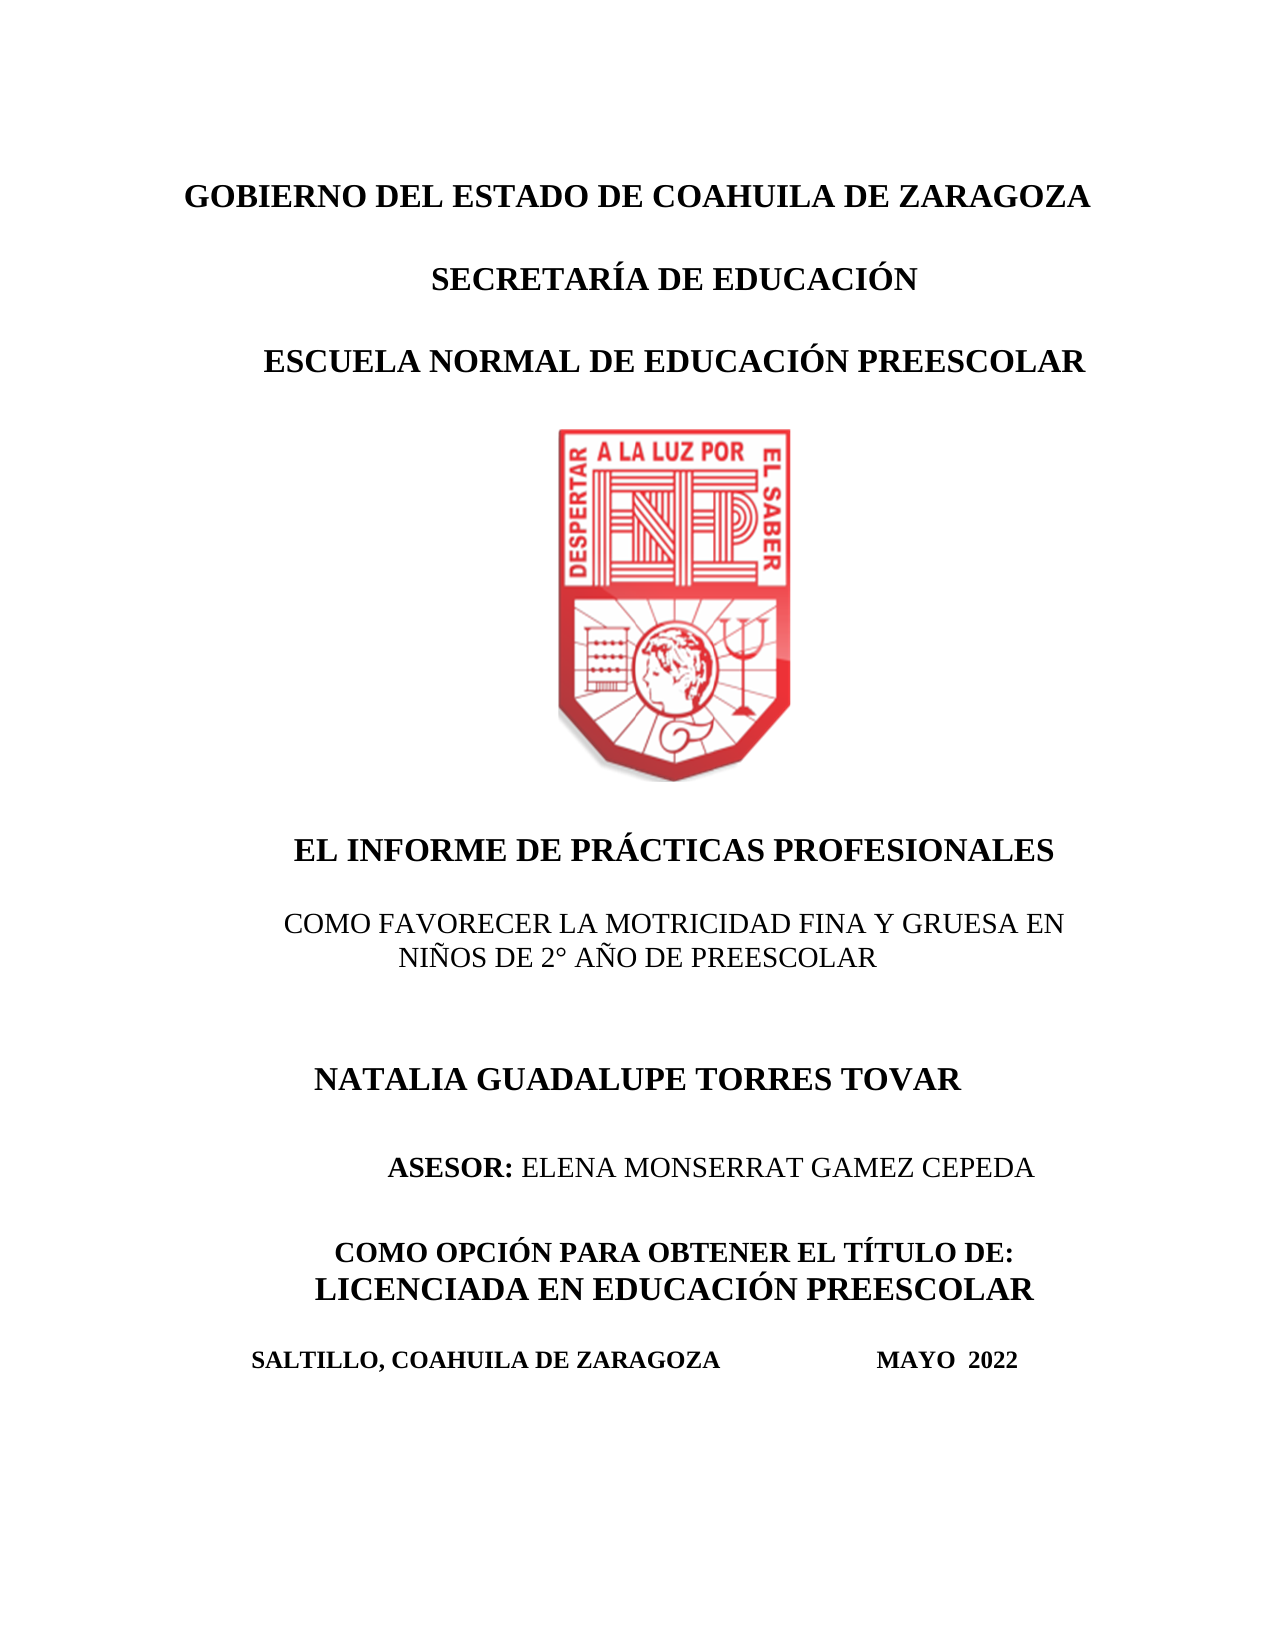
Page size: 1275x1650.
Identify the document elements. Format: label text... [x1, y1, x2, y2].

text SECRETARÍA DE EDUCACIÓN [177, 259, 1098, 297]
text EL INFORME DE PRÁCTICAS PROFESIONALES [177, 830, 1098, 868]
text COMO OPCIÓN PARA OBTENER EL TÍTULO DE: [177, 1235, 1098, 1269]
text GOBIERNO DEL ESTADO DE COAHUILA DE ZARAGOZA [177, 176, 1098, 215]
text LICENCIADA EN EDUCACIÓN PREESCOLAR [177, 1269, 1098, 1307]
picture [558, 429, 791, 782]
text SALTILLO, COAHUILA DE ZARAGOZA MAYO 2022 [177, 1346, 1098, 1374]
text COMO FAVORECER LA MOTRICIDAD FINA Y GRUESA EN NIÑOS DE 2° AÑO DE PREESCOLAR [177, 907, 1098, 974]
text ESCUELA NORMAL DE EDUCACIÓN PREESCOLAR [177, 341, 1098, 379]
text NATALIA GUADALUPE TORRES TOVAR [177, 1059, 1098, 1098]
text ASESOR: ELENA MONSERRAT GAMEZ CEPEDA [177, 1150, 1098, 1183]
